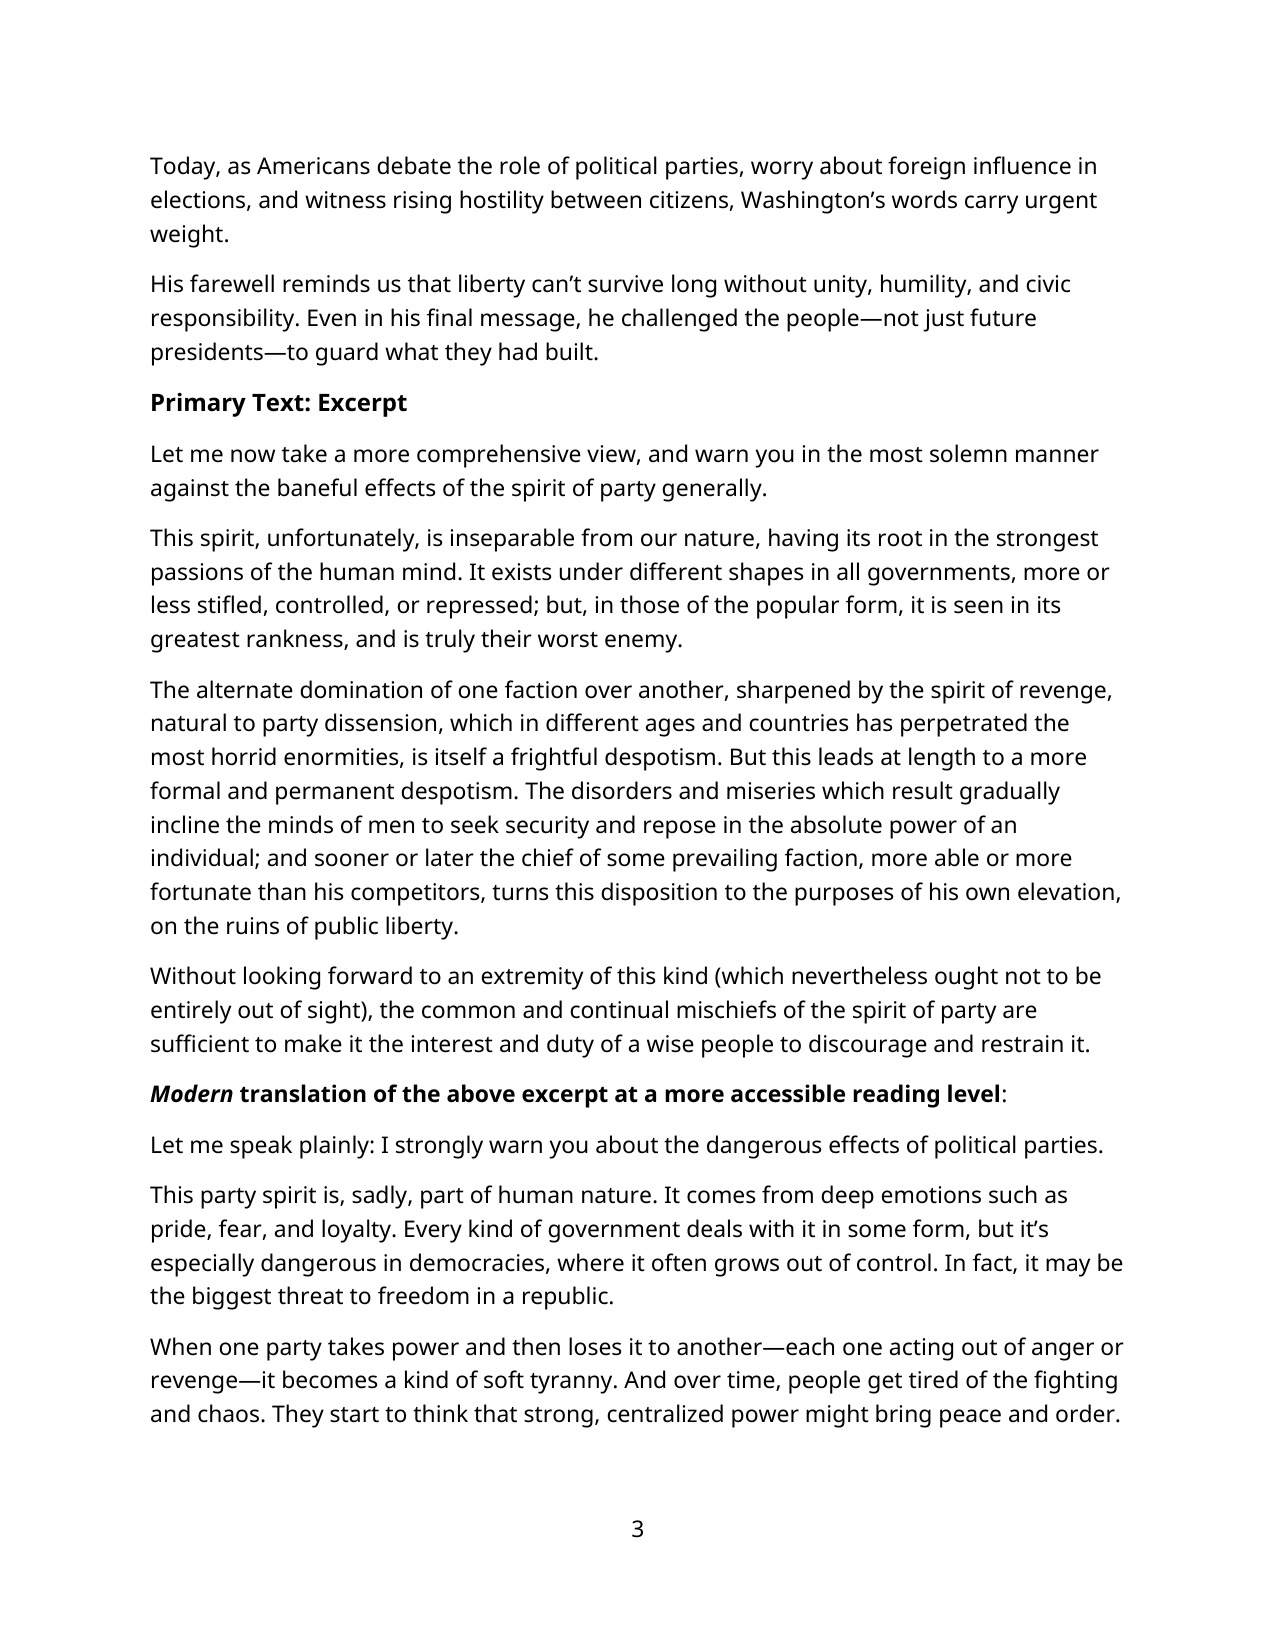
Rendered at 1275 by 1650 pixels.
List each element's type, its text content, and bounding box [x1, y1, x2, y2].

text His farewell reminds us that liberty can’t survive long without unity, humility, and civic responsibility. Even in his final message, he challenged the people—not just future presidents—to guard what they had built. [150, 268, 1125, 367]
text Today, as Americans debate the role of political parties, worry about foreign influence in elections, and witness rising hostility between citizens, Washington’s words carry urgent weight. [150, 150, 1125, 249]
text This party spirit is, sadly, part of human nature. It comes from deep emotions such as pride, fear, and loyalty. Every kind of government deals with it in some form, but it’s especially dangerous in democracies, where it often grows out of control. In fact, it may be the biggest threat to freedom in a republic. [150, 1179, 1125, 1311]
text This spirit, unfortunately, is inseparable from our nature, having its root in the strongest passions of the human mind. It exists under different shapes in all governments, more or less stifled, controlled, or repressed; but, in those of the popular form, it is seen in its greatest rankness, and is truly their worst enemy. [150, 522, 1125, 654]
text Modern translation of the above excerpt at a more accessible reading level: [150, 1078, 1125, 1109]
subtitle Primary Text: Excerpt [150, 386, 1125, 418]
text Let me now take a more comprehensive view, and warn you in the most solemn manner against the baneful effects of the spirit of party generally. [150, 438, 1125, 503]
text When one party takes power and then loses it to another—each one acting out of anger or revenge—it becomes a kind of soft tyranny. And over time, people get tired of the fighting and chaos. They start to think that strong, centralized power might bring peace and order. [150, 1331, 1125, 1429]
text The alternate domination of one faction over another, sharpened by the spirit of revenge, natural to party dissension, which in different ages and countries has perpetrated the most horrid enormities, is itself a frightful despotism. But this leads at length to a more formal and permanent despotism. The disorders and miseries which result gradually incline the minds of men to seek security and repose in the absolute power of an individual; and sooner or later the chief of some prevailing faction, more able or more fortunate than his competitors, turns this disposition to the purposes of his own elevation, on the ruins of public liberty. [150, 673, 1125, 941]
text Let me speak plainly: I strongly warn you about the dangerous effects of political parties. [150, 1128, 1125, 1160]
text Without looking forward to an extremity of this kind (which nevertheless ought not to be entirely out of sight), the common and continual mischiefs of the spirit of party are sufficient to make it the interest and duty of a wise people to discourage and restrain it. [150, 960, 1125, 1059]
